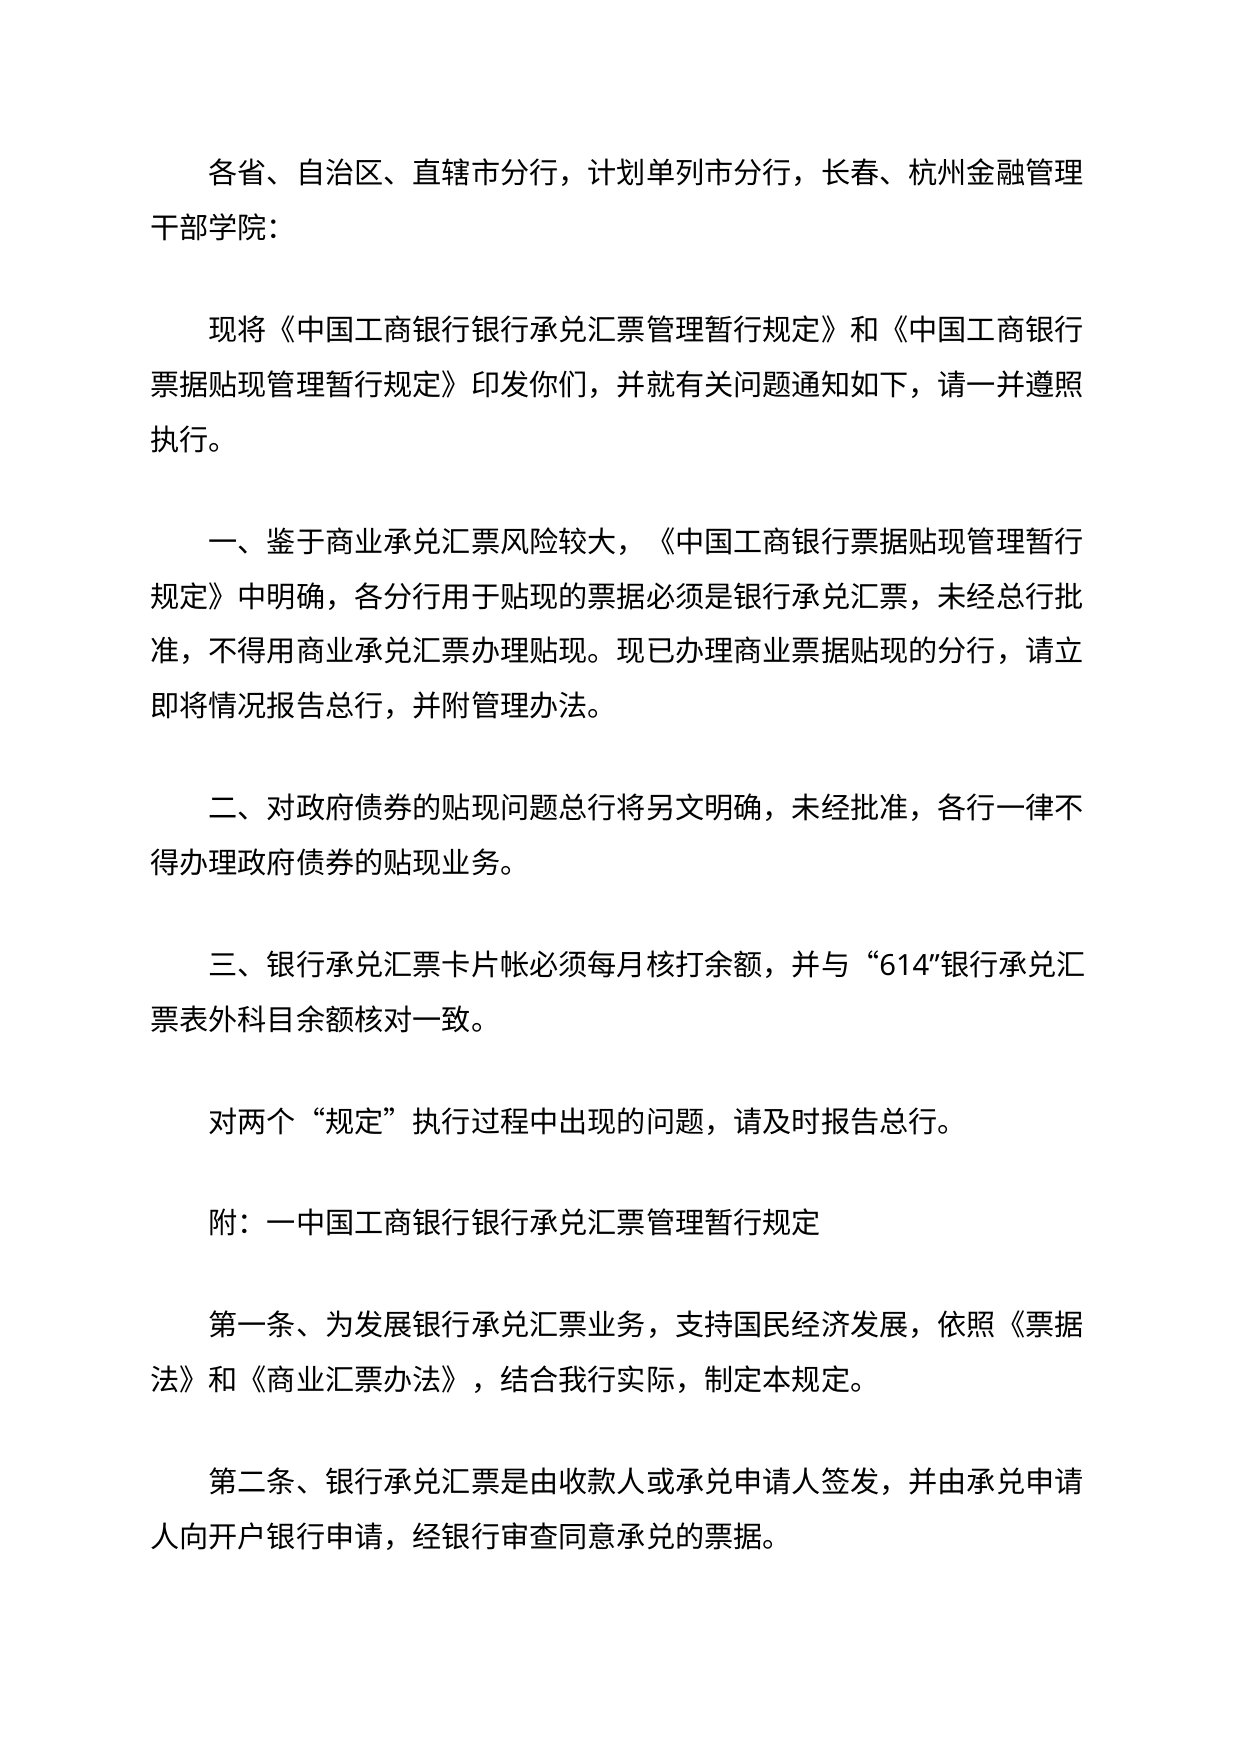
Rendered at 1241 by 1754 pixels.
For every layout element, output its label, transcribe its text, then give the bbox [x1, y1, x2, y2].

text 三、银行承兑汇票卡片帐必须每月核打余额，并与“614”银行承兑汇票表外科目余额核对一致。 [150, 941, 1090, 1039]
text 各省、自治区、直辖市分行，计划单列市分行，长春、杭州金融管理干部学院： [150, 150, 1090, 247]
text 一、鉴于商业承兑汇票风险较大，《中国工商银行票据贴现管理暂行规定》中明确，各分行用于贴现的票据必须是银行承兑汇票，未经总行批准，不得用商业承兑汇票办理贴现。现已办理商业票据贴现的分行，请立即将情况报告总行，并附管理办法。 [150, 518, 1090, 725]
text 附：一中国工商银行银行承兑汇票管理暂行规定 [150, 1200, 1090, 1242]
text 第二条、银行承兑汇票是由收款人或承兑申请人签发，并由承兑申请人向开户银行申请，经银行审查同意承兑的票据。 [150, 1458, 1090, 1556]
text 第一条、为发展银行承兑汇票业务，支持国民经济发展，依照《票据法》和《商业汇票办法》，结合我行实际，制定本规定。 [150, 1302, 1090, 1399]
text 现将《中国工商银行银行承兑汇票管理暂行规定》和《中国工商银行票据贴现管理暂行规定》印发你们，并就有关问题通知如下，请一并遵照执行。 [150, 307, 1090, 459]
text 二、对政府债券的贴现问题总行将另文明确，未经批准，各行一律不得办理政府债券的贴现业务。 [150, 785, 1090, 882]
text 对两个“规定”执行过程中出现的问题，请及时报告总行。 [150, 1098, 1090, 1140]
